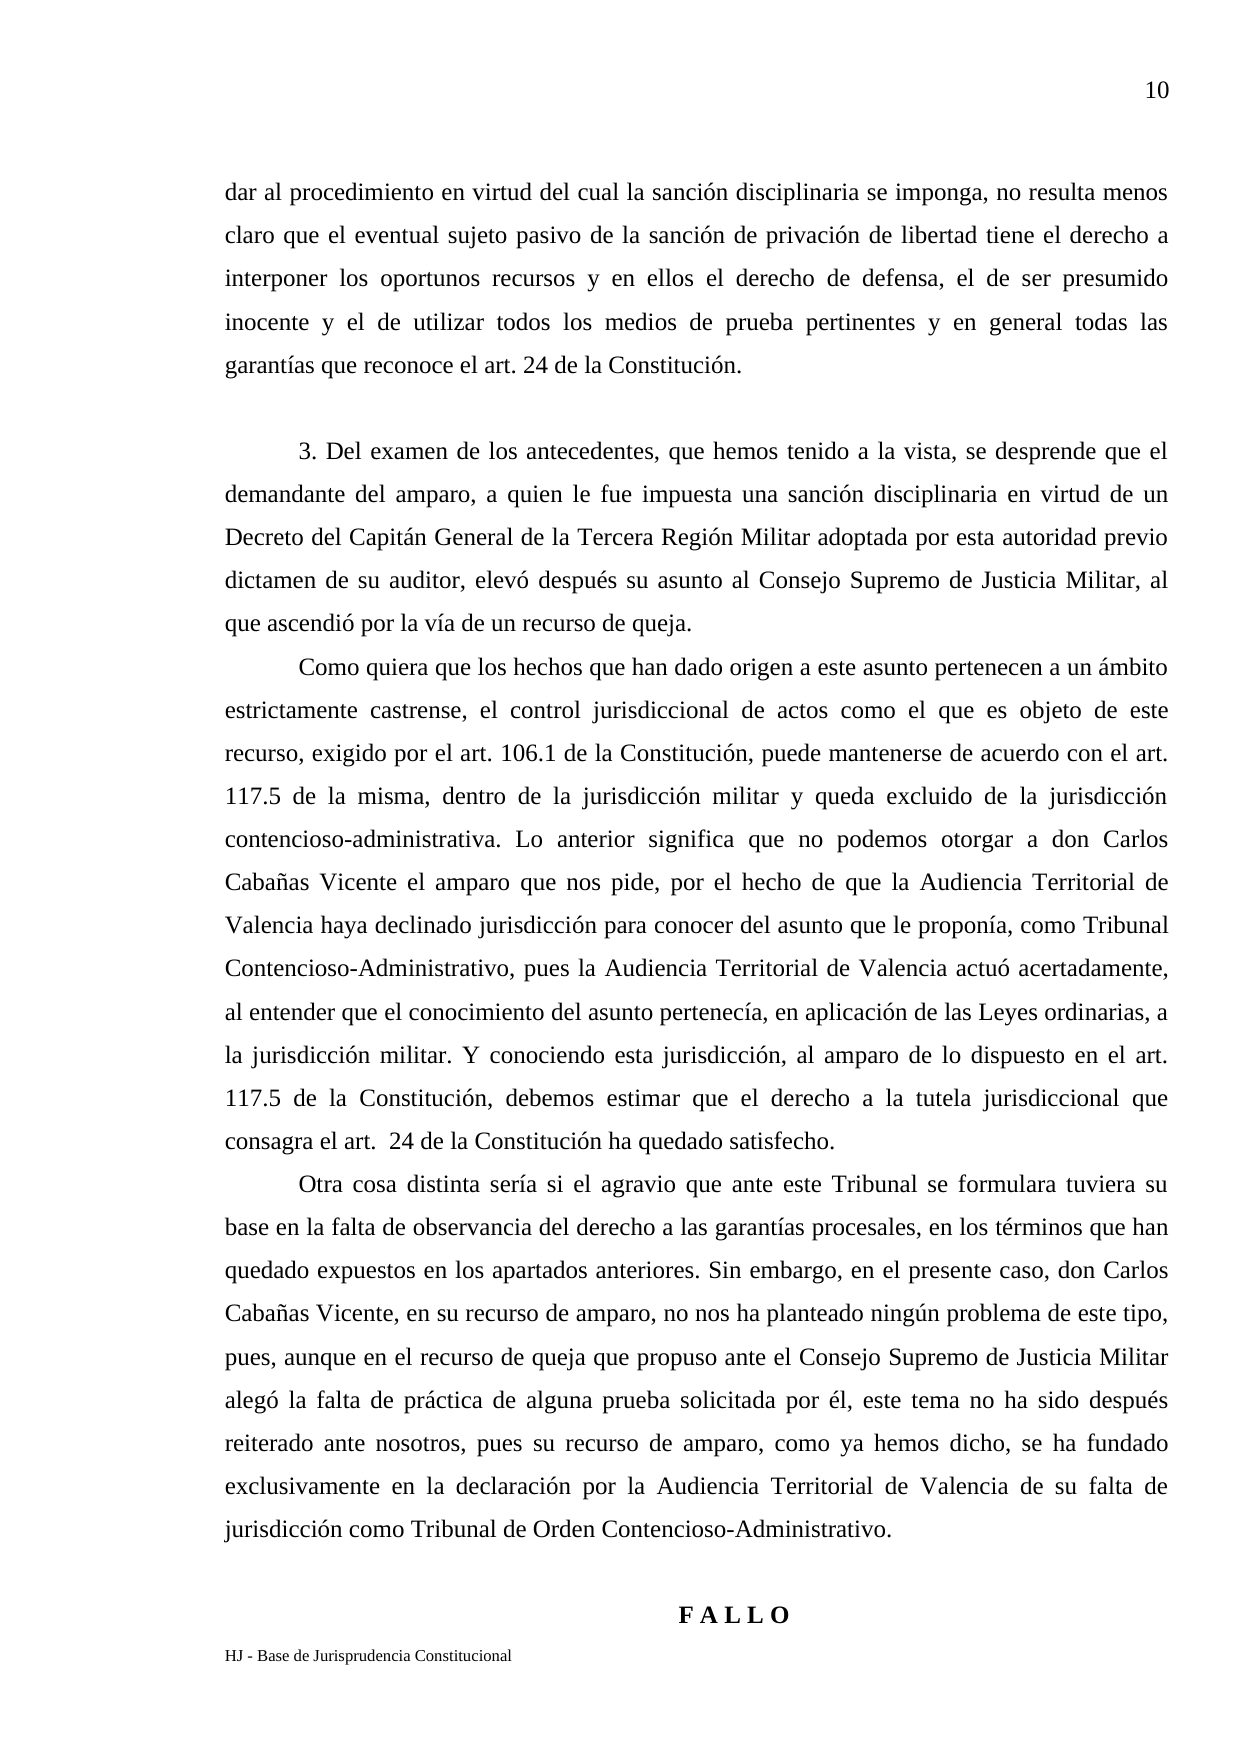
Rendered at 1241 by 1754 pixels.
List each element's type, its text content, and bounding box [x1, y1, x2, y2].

text 3. Del examen de los antecedentes, que hemos tenido a la vista, se desprende que el demandante del amparo, a quien le fue impuesta una sanción disciplinaria en virtud de un Decreto del Capitán General de la Tercera Región Militar adoptada por esta autoridad previo dictamen de su auditor, elevó después su asunto al Consejo Supremo de Justicia Militar, al que ascendió por la vía de un recurso de queja. [224, 436, 1169, 637]
text Otra cosa distinta sería si el agravio que ante este Tribunal se formulara tuviera su base en la falta de observancia del derecho a las garantías procesales, en los términos que han quedado expuestos en los apartados anteriores. Sin embargo, en el presente caso, don Carlos Cabañas Vicente, en su recurso de amparo, no nos ha planteado ningún problema de este tipo, pues, aunque en el recurso de queja que propuso ante el Consejo Supremo de Justicia Militar alegó la falta de práctica de alguna prueba solicitada por él, este tema no ha sido después reiterado ante nosotros, pues su recurso de amparo, como ya hemos dicho, se ha fundado exclusivamente en la declaración por la Audiencia Territorial de Valencia de su falta de jurisdicción como Tribunal de Orden Contencioso-Administrativo. [224, 1169, 1169, 1543]
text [224, 177, 1169, 378]
text Como quiera que los hechos que han dado origen a este asunto pertenecen a un ámbito estrictamente castrense, el control jurisdiccional de actos como el que es objeto de este recurso, exigido por el art. 106.1 de la Constitución, puede mantenerse de acuerdo con el art. 117.5 de la misma, dentro de la jurisdicción militar y queda excluido de la jurisdicción contencioso-administrativa. Lo anterior significa que no podemos otorgar a don Carlos Cabañas Vicente el amparo que nos pide, por el hecho de que la Audiencia Territorial de Valencia haya declinado jurisdicción para conocer del asunto que le proponía, como Tribunal Contencioso-Administrativo, pues la Audiencia Territorial de Valencia actuó acertadamente, al entender que el conocimiento del asunto pertenecía, en aplicación de las Leyes ordinarias, a la jurisdicción militar. Y conociendo esta jurisdicción, al amparo de lo dispuesto en el art. 117.5 de la Constitución, debemos estimar que el derecho a la tutela jurisdiccional que consagra el art. 24 de la Constitución ha quedado satisfecho. [224, 652, 1169, 1155]
subtitle F A L L O [224, 1600, 1169, 1629]
